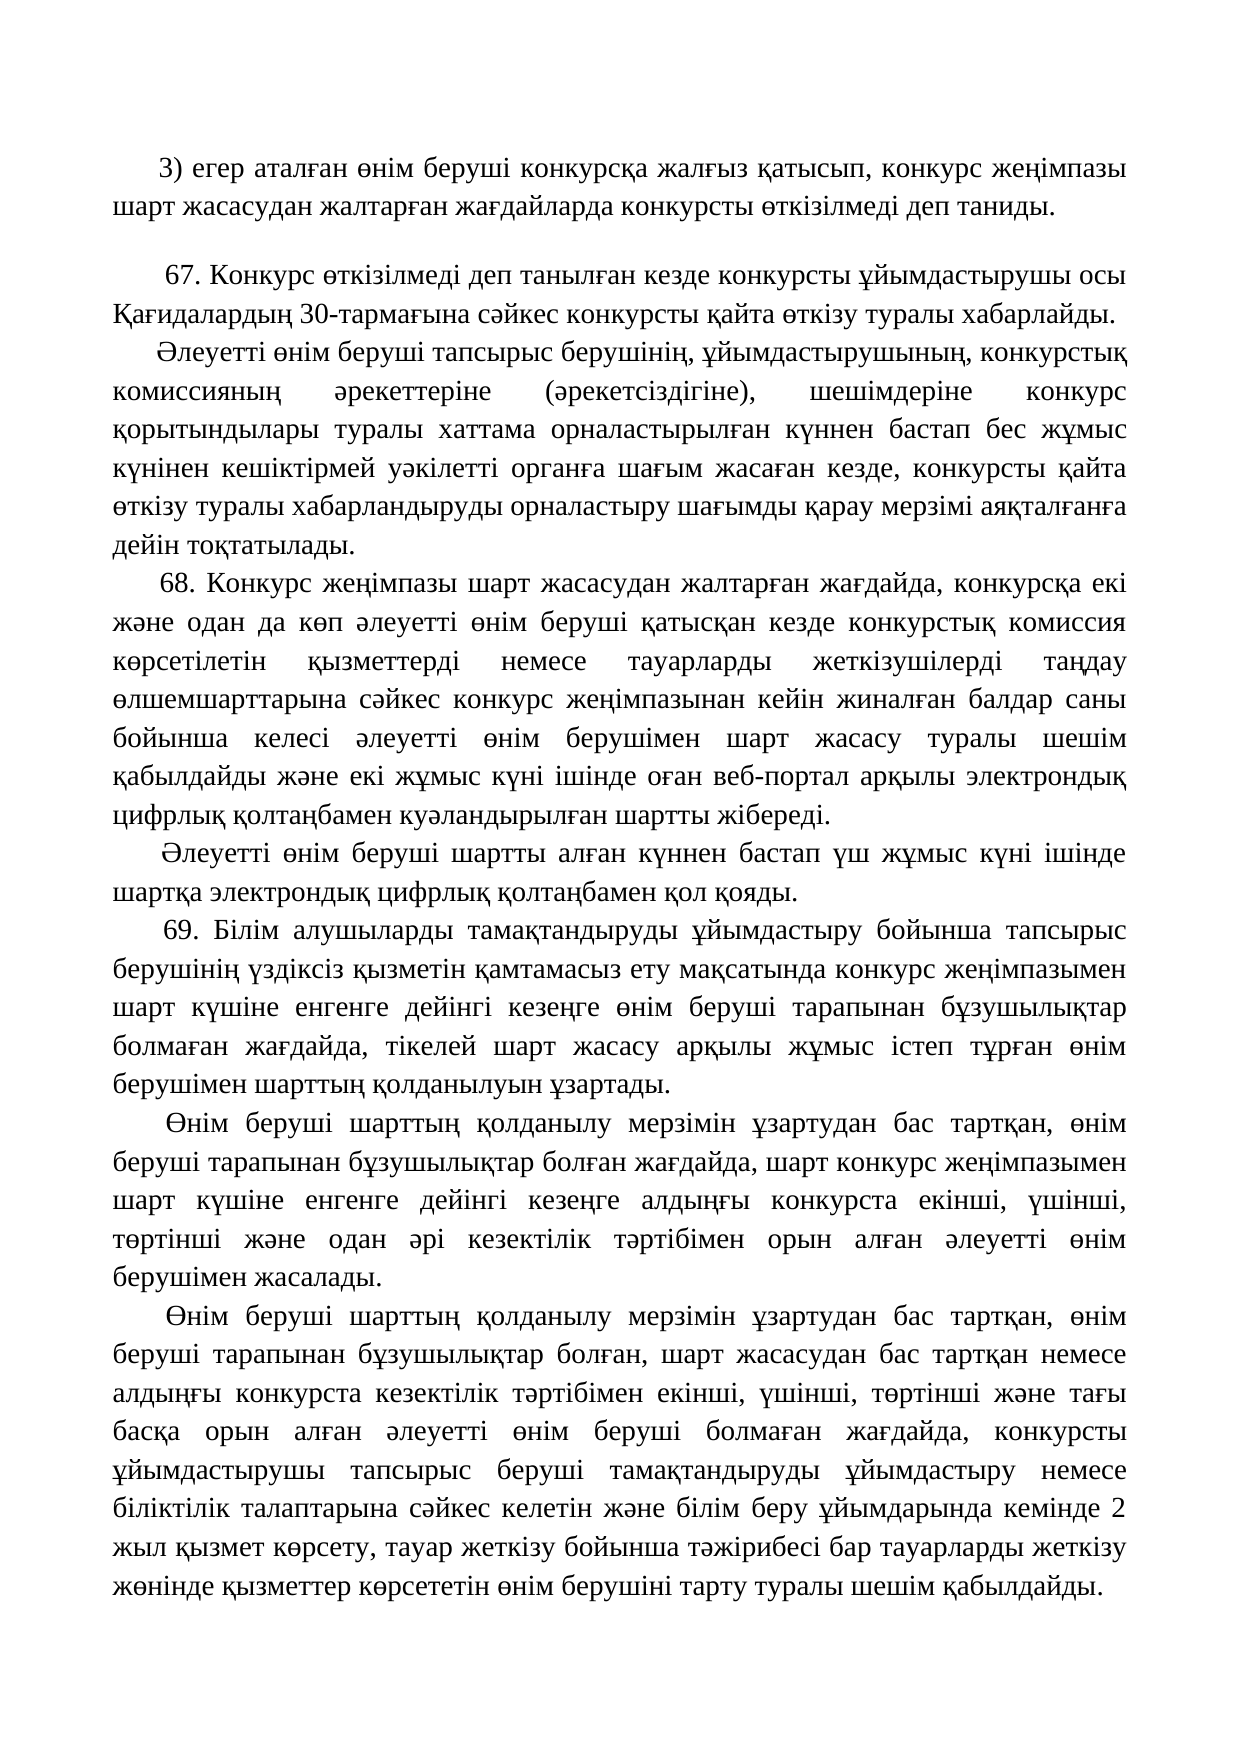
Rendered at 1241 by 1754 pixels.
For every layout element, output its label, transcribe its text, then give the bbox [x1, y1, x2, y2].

text 3) егер аталған өнім беруші конкурсқа жалғыз қатысып, конкурс жеңімпазы шарт жасасудан жалтарған жағдайларда конкурсты өткізілмеді деп таниды. [112, 150, 1128, 222]
text Өнім беруші шарттың қолданылу мерзімін ұзартудан бас тартқан, өнім беруші тарапынан бұзушылықтар болған жағдайда, шарт конкурс жеңімпазымен шарт күшіне енгенге дейінгі кезеңге алдыңғы конкурста екінші, үшінші, төртінші және одан әрі кезектілік тәртібімен орын алған әлеуетті өнім берушімен жасалады. [112, 1105, 1128, 1293]
text Әлеуетті өнім беруші тапсырыс берушінің, ұйымдастырушының, конкурстық комиссияның әрекеттеріне (әрекетсіздігіне), шешімдеріне конкурс қорытындылары туралы хаттама орналастырылған күннен бастап бес жұмыс күнінен кешіктірмей уәкілетті органға шағым жасаған кезде, конкурсты қайта өткізу туралы хабарландыруды орналастыру шағымды қарау мерзімі аяқталғанға дейін тоқтатылады. [112, 334, 1128, 561]
text 68. Конкурс жеңімпазы шарт жасасудан жалтарған жағдайда, конкурсқа екі және одан да көп әлеуетті өнім беруші қатысқан кезде конкурстық комиссия көрсетілетін қызметтерді немесе тауарларды жеткізушілерді таңдау өлшемшарттарына сәйкес конкурс жеңімпазынан кейін жиналған балдар саны бойынша келесі әлеуетті өнім берушімен шарт жасасу туралы шешім қабылдайды және екі жұмыс күні ішінде оған веб-портал арқылы электрондық цифрлық қолтаңбамен куәландырылған шартты жібереді. [112, 566, 1128, 830]
text 67. Конкурс өткізілмеді деп танылған кезде конкурсты ұйымдастырушы осы Қағидалардың 30-тармағына сәйкес конкурсты қайта өткізу туралы хабарлайды. [112, 257, 1128, 329]
text Өнім беруші шарттың қолданылу мерзімін ұзартудан бас тартқан, өнім беруші тарапынан бұзушылықтар болған, шарт жасасудан бас тартқан немесе алдыңғы конкурста кезектілік тәртібімен екінші, үшінші, төртінші және тағы басқа орын алған әлеуетті өнім беруші болмаған жағдайда, конкурсты ұйымдастырушы тапсырыс беруші тамақтандыруды ұйымдастыру немесе біліктілік талаптарына сәйкес келетін және білім беру ұйымдарында кемінде 2 жыл қызмет көрсету, тауар жеткізу бойынша тәжірибесі бар тауарларды жеткізу жөнінде қызметтер көрсететін өнім берушіні тарту туралы шешім қабылдайды. [112, 1298, 1128, 1601]
text Әлеуетті өнім беруші шартты алған күннен бастап үш жұмыс күні ішінде шартқа электрондық цифрлық қолтаңбамен қол қояды. [112, 835, 1128, 907]
text 69. Білім алушыларды тамақтандыруды ұйымдастыру бойынша тапсырыс берушінің үздіксіз қызметін қамтамасыз ету мақсатында конкурс жеңімпазымен шарт күшіне енгенге дейінгі кезеңге өнім беруші тарапынан бұзушылықтар болмаған жағдайда, тікелей шарт жасасу арқылы жұмыс істеп тұрған өнім берушімен шарттың қолданылуын ұзартады. [112, 912, 1128, 1100]
